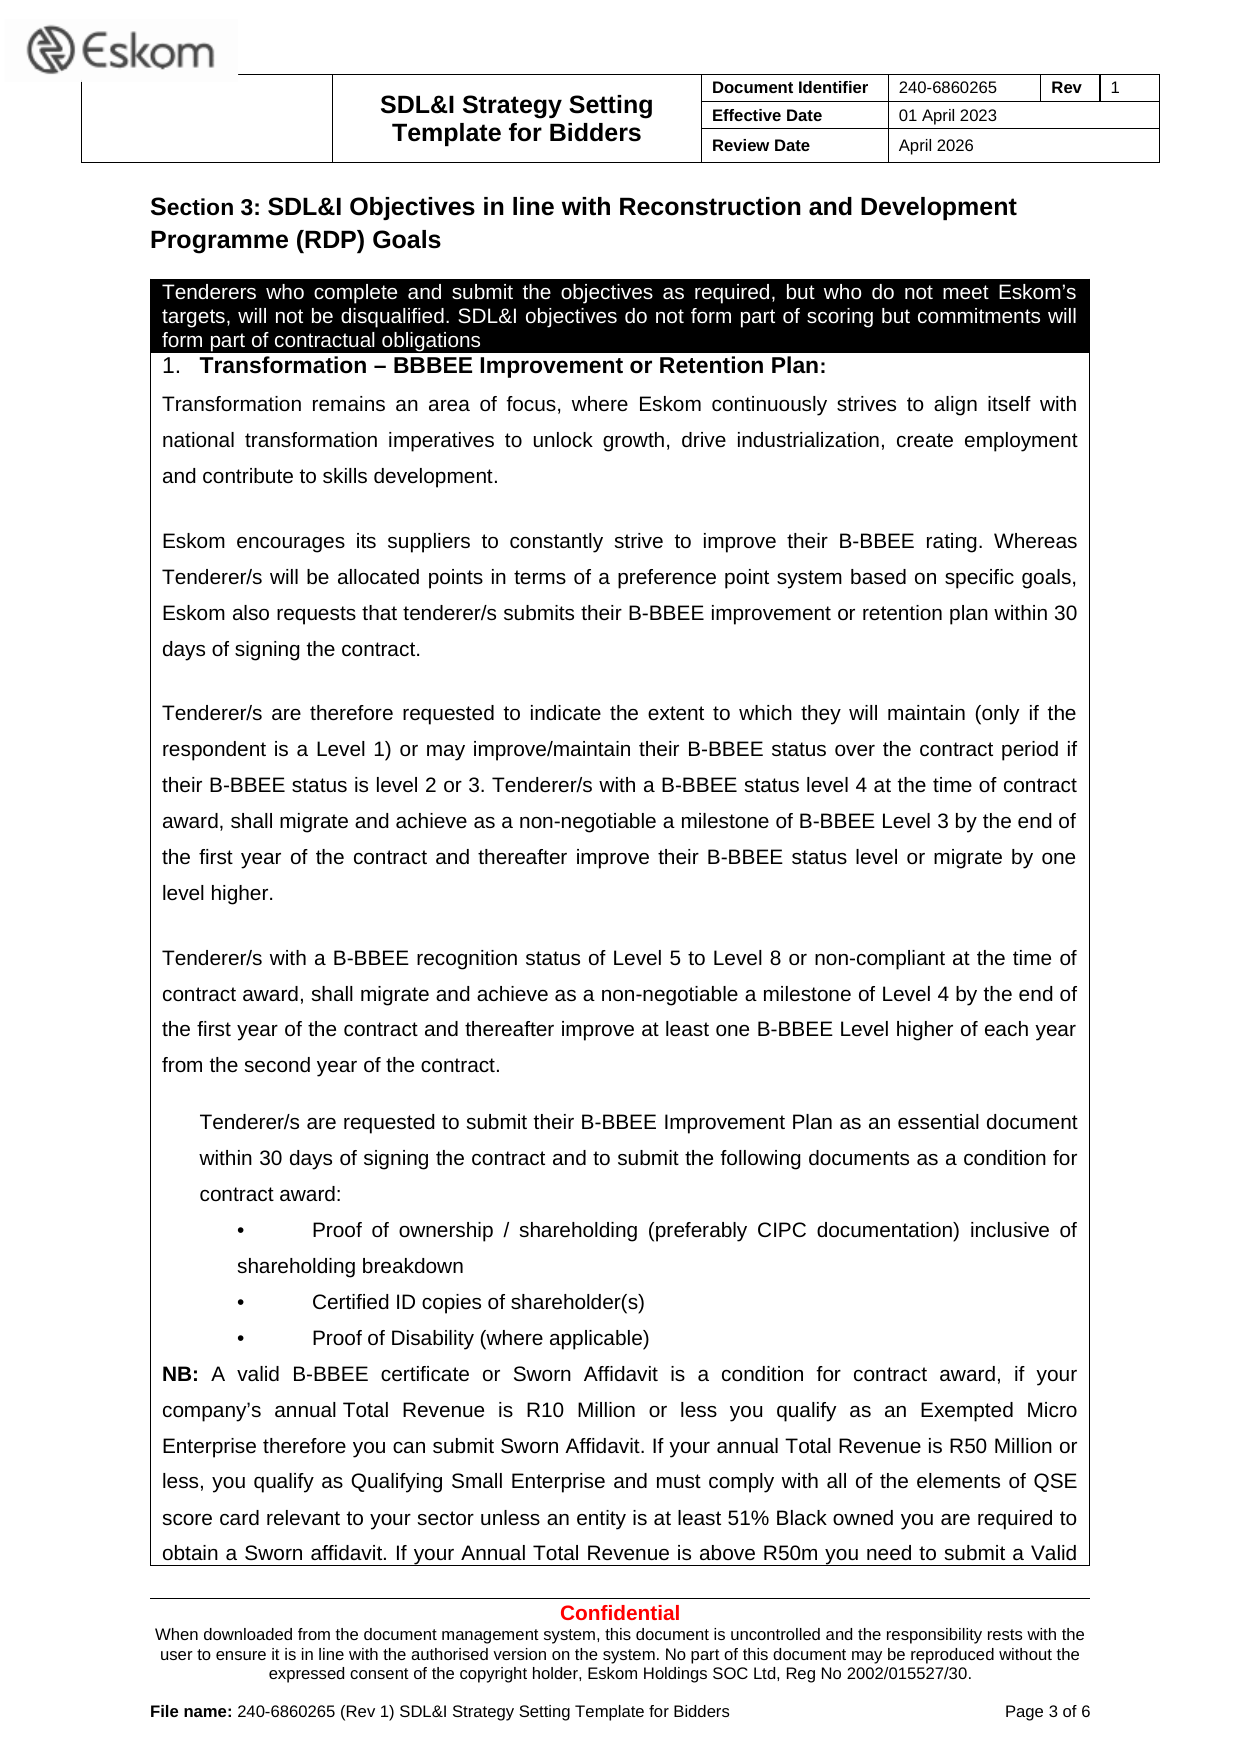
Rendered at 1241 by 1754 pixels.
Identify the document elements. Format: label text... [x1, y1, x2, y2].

table_header Tenderers who complete and submit the objectives as required, but who do not meet Eskom’s targets, will not be disqualified. SDL&I objectives do not form part of scoring but commitments will form part of contractual obligations [151, 280, 1089, 351]
text Section 3: SDL&I Objectives in line with Reconstruction and Development Programme (RDP) Goals [150, 192, 1090, 253]
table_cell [151, 353, 1089, 1565]
